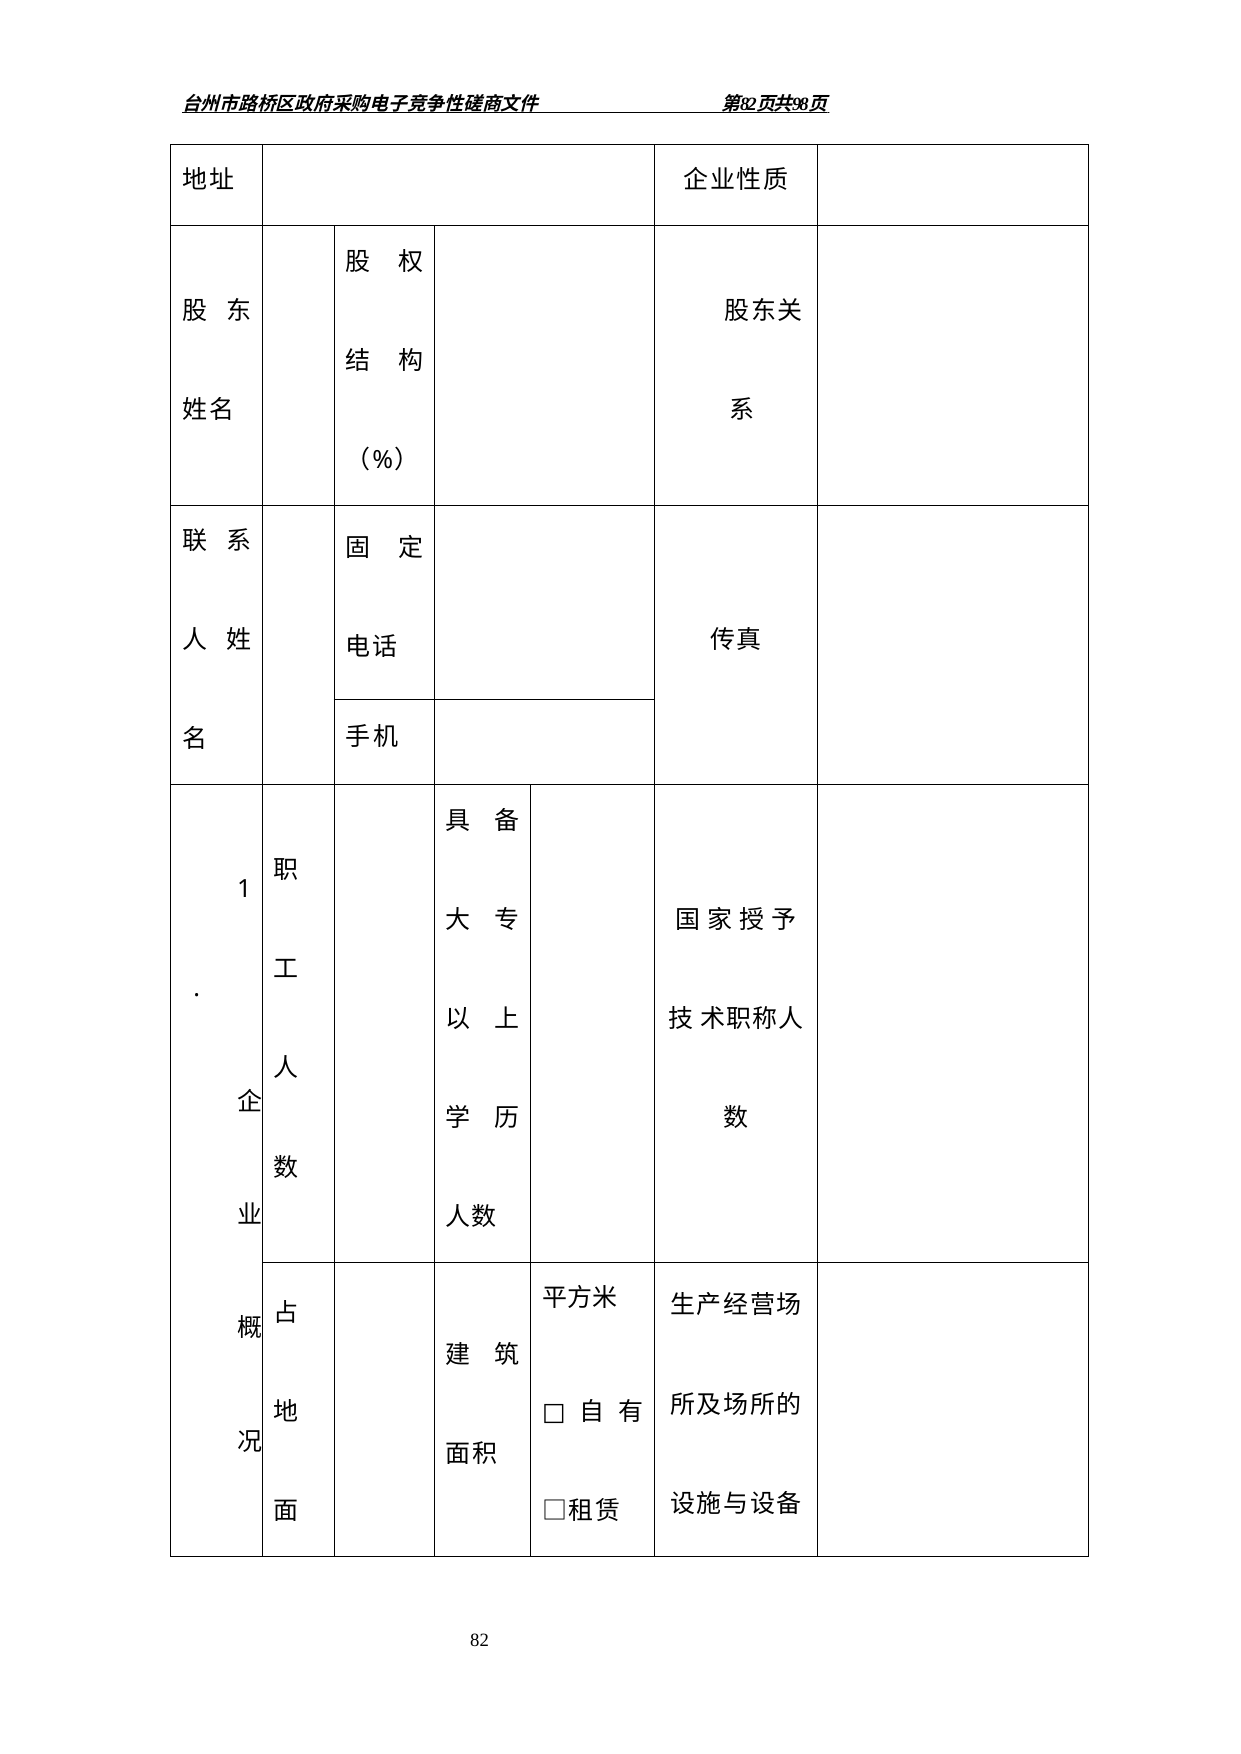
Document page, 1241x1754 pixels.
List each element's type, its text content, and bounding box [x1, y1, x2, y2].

table_cell [435, 700, 654, 784]
table_cell [818, 226, 1088, 505]
table_cell 固定电话 [335, 506, 434, 698]
table_cell [818, 785, 1088, 1262]
table_cell 建筑面积 [435, 1263, 530, 1556]
table_cell 手机 [335, 700, 434, 784]
table_cell [335, 785, 434, 1262]
table_cell 1. 企 业 概 况 [171, 785, 262, 1556]
table_cell 平方米 □自有□租赁 [531, 1263, 654, 1556]
table_cell 生产经营场所及场所的设施与设备 [655, 1263, 817, 1556]
table_cell [531, 785, 654, 1262]
table_cell [818, 1263, 1088, 1556]
table_cell [435, 506, 654, 698]
table_cell 职工人数 [263, 785, 334, 1262]
table_cell [818, 506, 1088, 784]
table_cell 股东关系 [655, 226, 817, 505]
table_cell [335, 1263, 434, 1556]
table_cell 占地面积 [263, 1263, 334, 1556]
table_cell 传真 [655, 506, 817, 784]
table_cell 股东姓名 [171, 226, 262, 505]
table_cell 国家授予技术职称人数 [655, 785, 817, 1262]
table_cell 联系人姓名 [171, 506, 262, 784]
table_cell 具备大专以上学历人数 [435, 785, 530, 1262]
table_cell [435, 226, 654, 505]
table_cell 地址 [171, 145, 262, 225]
table_cell 企业性质 [655, 145, 817, 225]
table_cell 股权结构（%） [335, 226, 434, 505]
table_cell [818, 145, 1088, 225]
table_cell [263, 506, 334, 784]
table_cell [263, 226, 334, 505]
table_cell [263, 145, 654, 225]
